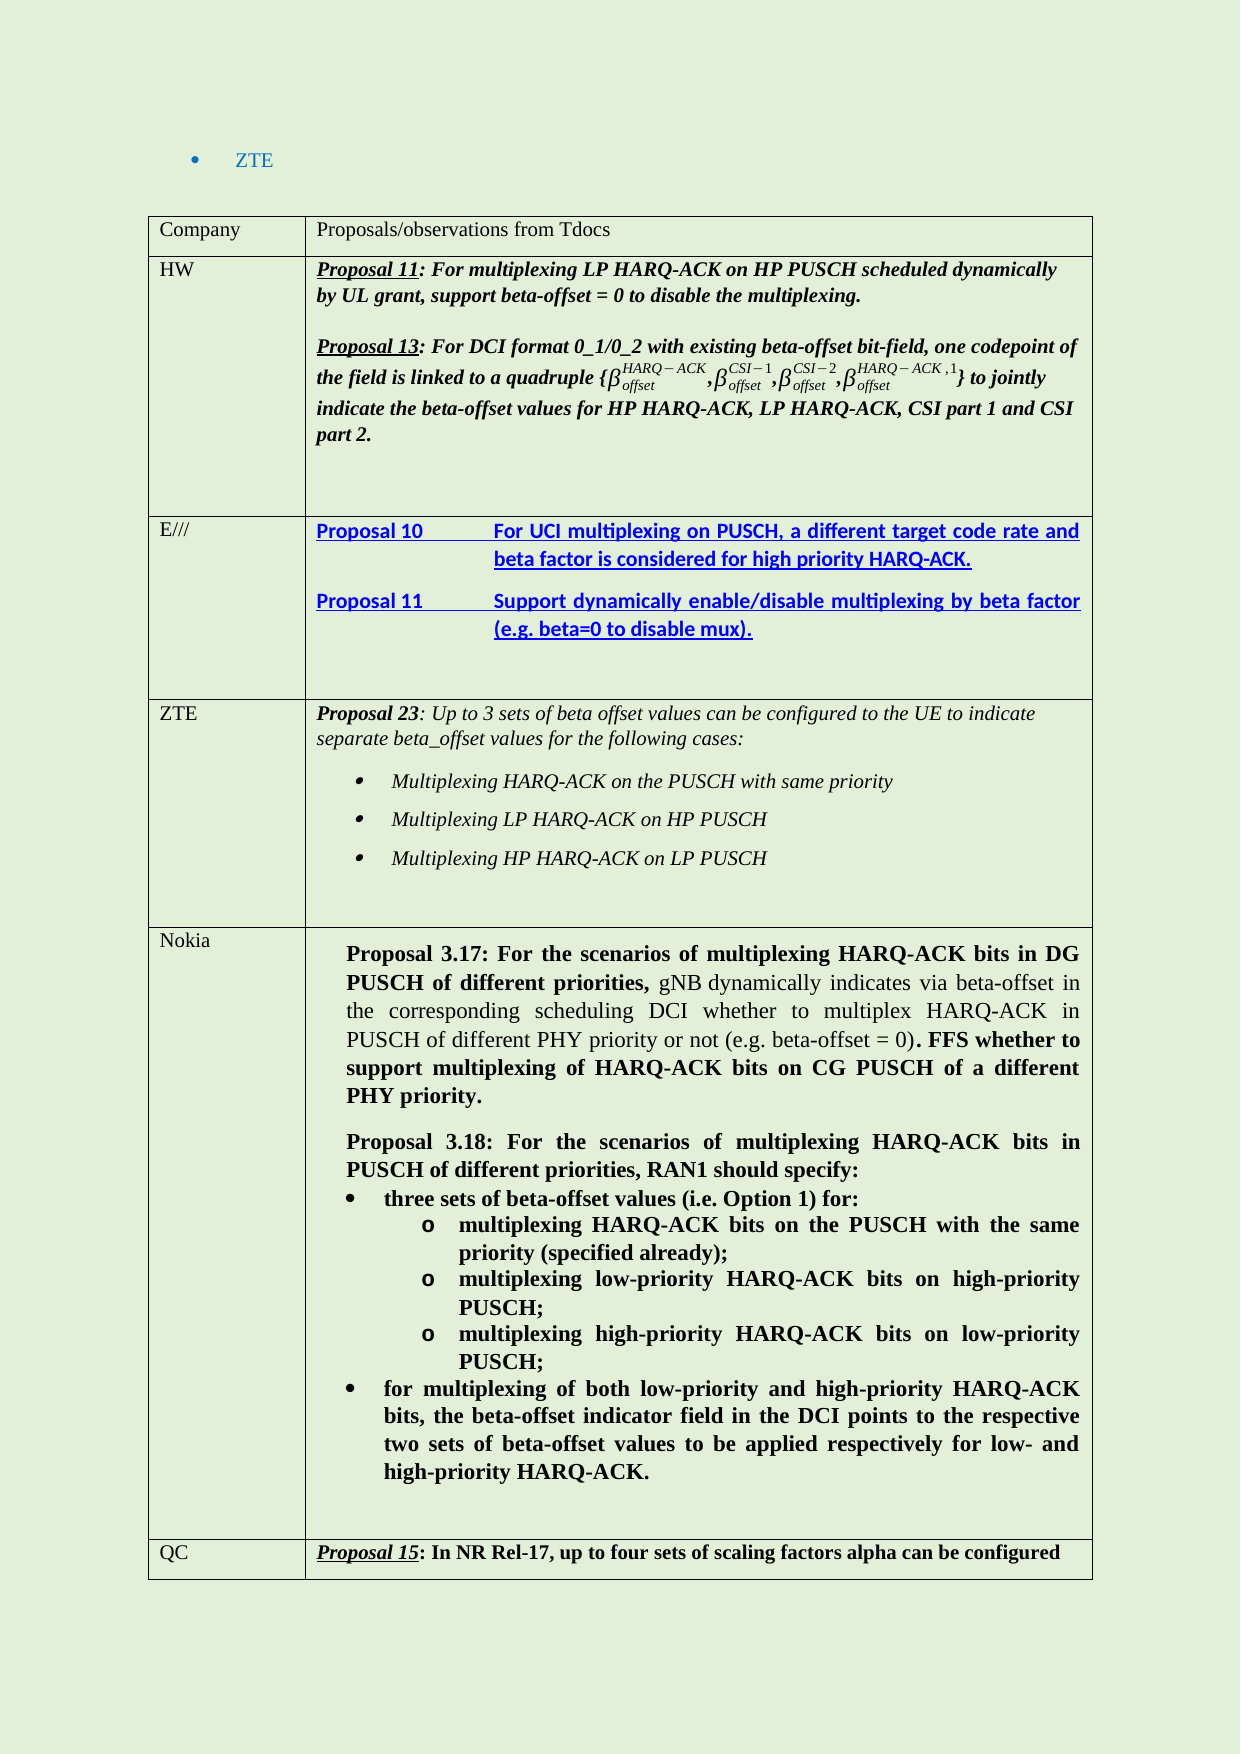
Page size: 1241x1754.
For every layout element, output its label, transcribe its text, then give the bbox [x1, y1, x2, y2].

table_cell QC [149, 1540, 305, 1579]
table_cell Nokia [149, 928, 305, 1539]
table_cell Proposal 11: For multiplexing LP HARQ-ACK on HP PUSCH scheduled dynamically by UL grant, support beta-offset = 0 to disable the multiplexing. Proposal 13: For DCI format 0_1/0_2 with existing beta-offset bit-field, one codepoint of the field is linked to a quadruple {,,,} to jointly indicate the beta-offset values for HP HARQ-ACK, LP HARQ-ACK, CSI part 1 and CSI part 2. [306, 257, 1092, 516]
table_cell Proposal 23: Up to 3 sets of beta offset values can be configured to the UE to indicate separate beta_offset values for the following cases: Multiplexing HARQ-ACK on the PUSCH with same priority Multiplexing LP HARQ-ACK on HP PUSCH Multiplexing HP HARQ-ACK on LP PUSCH [306, 700, 1092, 927]
table_header Proposals/observations from Tdocs [306, 217, 1092, 256]
list ZTE [191, 148, 1093, 172]
table_cell ZTE [149, 700, 305, 927]
table_header Company [149, 217, 305, 256]
table_cell Proposal 3.17: For the scenarios of multiplexing HARQ-ACK bits in DG PUSCH of different priorities, gNB dynamically indicates via beta-offset in the corresponding scheduling DCI whether to multiplex HARQ-ACK in PUSCH of different PHY priority or not (e.g. beta-offset = 0). FFS whether to support multiplexing of HARQ-ACK bits on CG PUSCH of a different PHY priority. Proposal 3.18: For the scenarios of multiplexing HARQ-ACK bits in PUSCH of different priorities, RAN1 should specify: three sets of beta-offset values (i.e. Option 1) for: multiplexing HARQ-ACK bits on the PUSCH with the same priority (specified already); multiplexing low-priority HARQ-ACK bits on high-priority PUSCH; multiplexing high-priority HARQ-ACK bits on low-priority PUSCH; for multiplexing of both low-priority and high-priority HARQ-ACK bits, the beta-offset indicator field in the DCI points to the respective two sets of beta-offset values to be applied respectively for low- and high-priority HARQ-ACK. [306, 928, 1092, 1539]
table_cell Proposal 10 For UCI multiplexing on PUSCH, a different target code rate and beta factor is considered for high priority HARQ-ACK. Proposal 11 Support dynamically enable/disable multiplexing by beta factor (e.g. beta=0 to disable mux). [306, 517, 1092, 699]
table_cell HW [149, 257, 305, 516]
table_cell E/// [149, 517, 305, 699]
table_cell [306, 1540, 1092, 1579]
